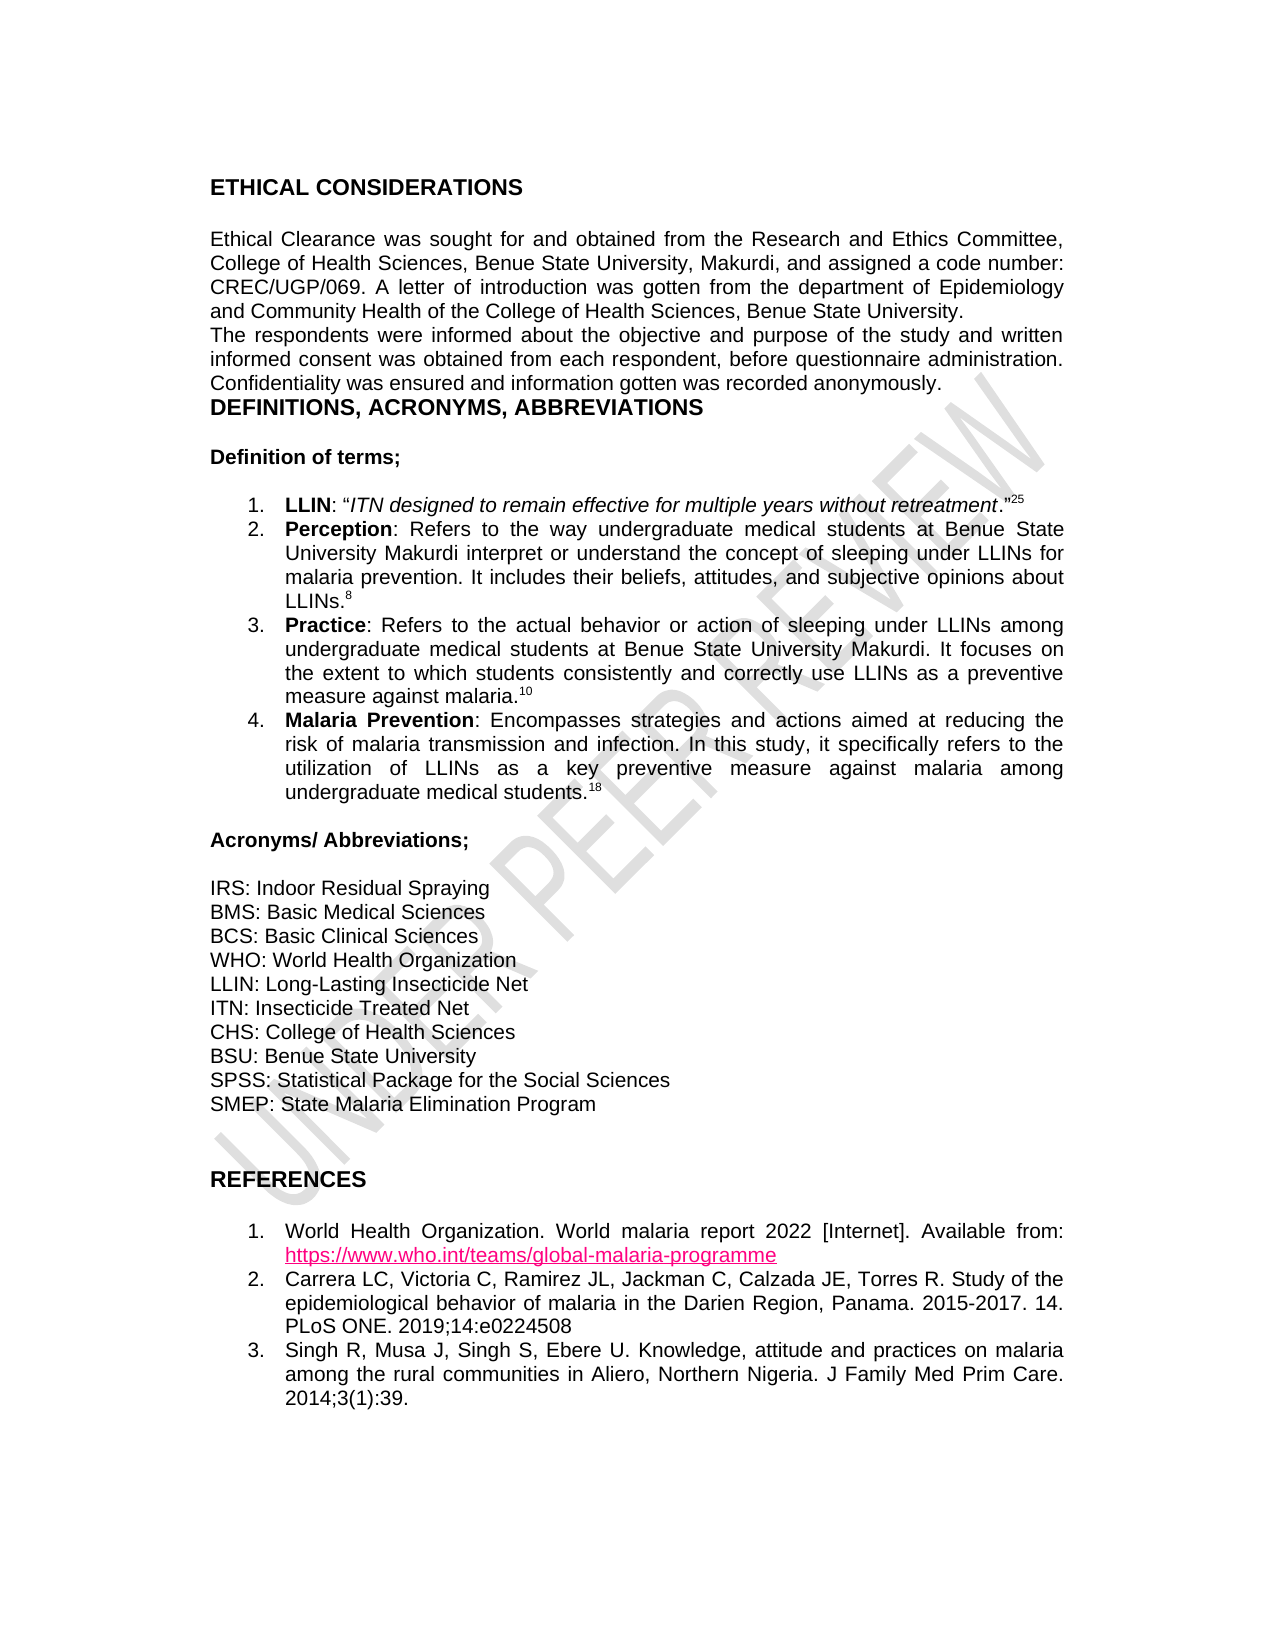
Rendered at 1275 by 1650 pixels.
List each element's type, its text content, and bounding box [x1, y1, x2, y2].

list Singh R, Musa J, Singh S, Ebere U. Knowledge, attitude and practices on malaria among the rural communities in Aliero, Northern Nigeria. J Family Med Prim Care. 2014;3(1):39. [247, 1338, 1065, 1410]
list Practice: Refers to the actual behavior or action of sleeping under LLINs among undergraduate medical students at Benue State University Makurdi. It focuses on the extent to which students consistently and correctly use LLINs as a preventive measure against malaria. [247, 612, 1065, 708]
text IRS: Indoor Residual Spraying [210, 876, 1065, 900]
list Malaria Prevention: Encompasses strategies and actions aimed at reducing the risk of malaria transmission and infection. In this study, it specifically refers to the utilization of LLINs as a key preventive measure against malaria among undergraduate medical students. [247, 708, 1065, 804]
text BSU: Benue State University [210, 1044, 1065, 1068]
text SMEP: State Malaria Elimination Program [210, 1092, 1065, 1116]
list Carrera LC, Victoria C, Ramirez JL, Jackman C, Calzada JE, Torres R. Study of the epidemiological behavior of malaria in the Darien Region, Panama. 2015-2017. 14. PLoS ONE. 2019;14:e0224508 [247, 1266, 1065, 1338]
text BCS: Basic Clinical Sciences [210, 924, 1065, 948]
text Definitions, Acronyms, Abbreviations [210, 394, 1065, 421]
text SPSS: Statistical Package for the Social Sciences [210, 1068, 1065, 1092]
text The respondents were informed about the objective and purpose of the study and written informed consent was obtained from each respondent, before questionnaire administration. Confidentiality was ensured and information gotten was recorded anonymously. [210, 322, 1065, 394]
list LLIN: “ITN designed to remain effective for multiple years without retreatment.” [247, 493, 1065, 517]
text Ethical CONSIDERATIONS [210, 174, 1065, 200]
text Acronyms/ Abbreviations; [210, 828, 1065, 852]
list Perception: Refers to the way undergraduate medical students at Benue State University Makurdi interpret or understand the concept of sleeping under LLINs for malaria prevention. It includes their beliefs, attitudes, and subjective opinions about LLINs. [247, 517, 1065, 612]
text ITN: Insecticide Treated Net [210, 996, 1065, 1020]
text BMS: Basic Medical Sciences [210, 900, 1065, 924]
text WHO: World Health Organization [210, 948, 1065, 972]
list World Health Organization. World malaria report 2022 [Internet]. Available from: https://www.who.int/teams/global-malaria-programme [247, 1218, 1065, 1266]
text LLIN: Long-Lasting Insecticide Net [210, 972, 1065, 996]
text CHS: College of Health Sciences [210, 1020, 1065, 1044]
text References [210, 1166, 1065, 1192]
text Definition of terms; [210, 445, 1065, 469]
text Ethical Clearance was sought for and obtained from the Research and Ethics Committee, College of Health Sciences, Benue State University, Makurdi, and assigned a code number: CREC/UGP/069. A letter of introduction was gotten from the department of Epidemiology and Community Health of the College of Health Sciences, Benue State University. [210, 227, 1065, 322]
